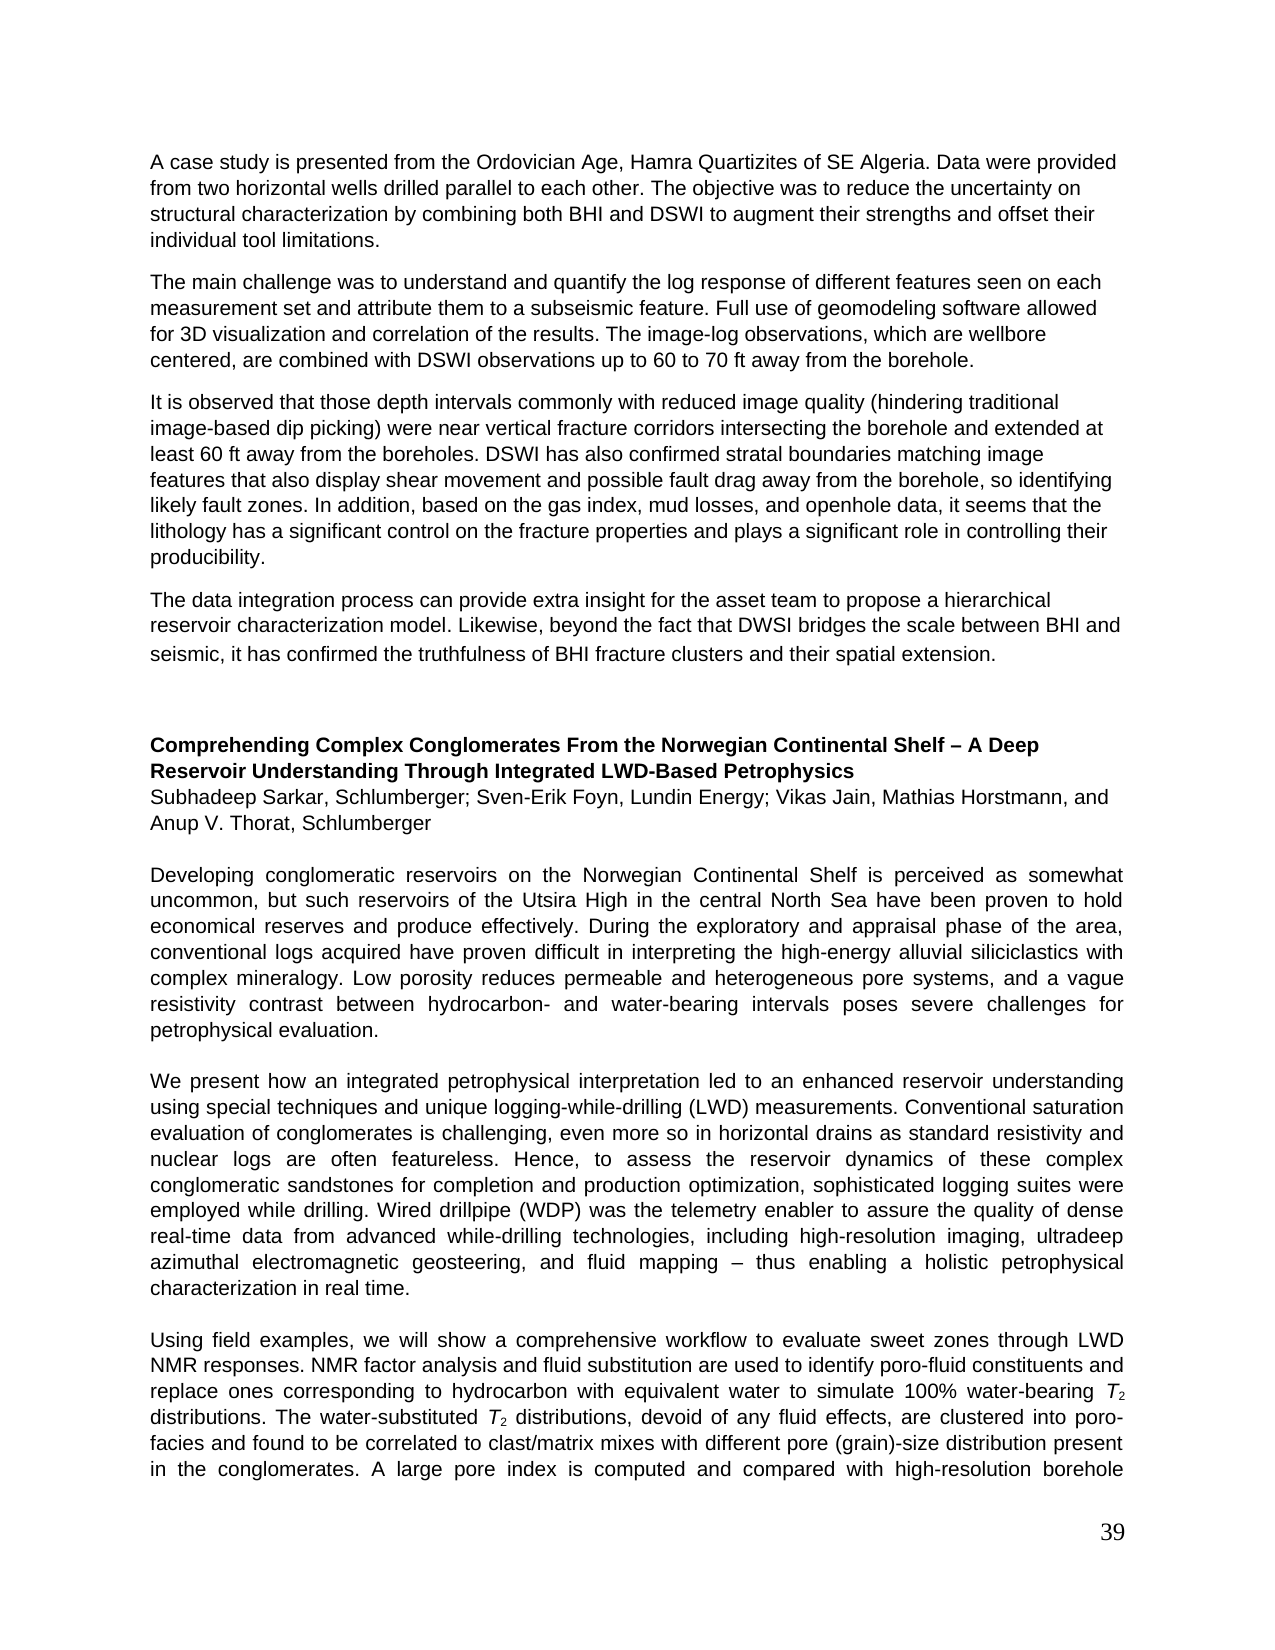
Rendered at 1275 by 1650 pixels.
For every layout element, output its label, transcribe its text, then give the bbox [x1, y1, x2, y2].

text We present how an integrated petrophysical interpretation led to an enhanced reservoir understanding using special techniques and unique logging-while-drilling (LWD) measurements. Conventional saturation evaluation of conglomerates is challenging, even more so in horizontal drains as standard resistivity and nuclear logs are often featureless. Hence, to assess the reservoir dynamics of these complex conglomeratic sandstones for completion and production optimization, sophisticated logging suites were employed while drilling. Wired drillpipe (WDP) was the telemetry enabler to assure the quality of dense real-time data from advanced while-drilling technologies, including high-resolution imaging, ultradeep azimuthal electromagnetic geosteering, and fluid mapping – thus enabling a holistic petrophysical characterization in real time. [150, 1069, 1125, 1300]
text Comprehending Complex Conglomerates From the Norwegian Continental Shelf – A Deep Reservoir Understanding Through Integrated LWD-Based Petrophysics [150, 733, 1125, 783]
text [150, 1327, 1125, 1481]
text A case study is presented from the Ordovician Age, Hamra Quartizites of SE Algeria. Data were provided from two horizontal wells drilled parallel to each other. The objective was to reduce the uncertainty on structural characterization by combining both BHI and DSWI to augment their strengths and offset their individual tool limitations. [150, 150, 1125, 251]
text Developing conglomeratic reservoirs on the Norwegian Continental Shelf is perceived as somewhat uncommon, but such reservoirs of the Utsira High in the central North Sea have been proven to hold economical reserves and produce effectively. During the exploratory and appraisal phase of the area, conventional logs acquired have proven difficult in interpreting the high-energy alluvial siliciclastics with complex mineralogy. Low porosity reduces permeable and heterogeneous pore systems, and a vague resistivity contrast between hydrocarbon- and water-bearing intervals poses severe challenges for petrophysical evaluation. [150, 862, 1125, 1041]
text Subhadeep Sarkar, Schlumberger; Sven-Erik Foyn, Lundin Energy; Vikas Jain, Mathias Horstmann, and Anup V. Thorat, Schlumberger [150, 785, 1125, 835]
text The main challenge was to understand and quantify the log response of different features seen on each measurement set and attribute them to a subseismic feature. Full use of geomodeling software allowed for 3D visualization and correlation of the results. The image-log observations, which are wellbore centered, are combined with DSWI observations up to 60 to 70 ft away from the borehole. [150, 270, 1125, 371]
text It is observed that those depth intervals commonly with reduced image quality (hindering traditional image-based dip picking) were near vertical fracture corridors intersecting the borehole and extended at least 60 ft away from the boreholes. DSWI has also confirmed stratal boundaries matching image features that also display shear movement and possible fault drag away from the borehole, so identifying likely fault zones. In addition, based on the gas index, mud losses, and openhole data, it seems that the lithology has a significant control on the fracture properties and plays a significant role in controlling their producibility. [150, 390, 1125, 569]
text The data integration process can provide extra insight for the asset team to propose a hierarchical reservoir characterization model. Likewise, beyond the fact that DWSI bridges the scale between BHI and seismic, it has confirmed the truthfulness of BHI fracture clusters and their spatial extension. [150, 587, 1125, 667]
